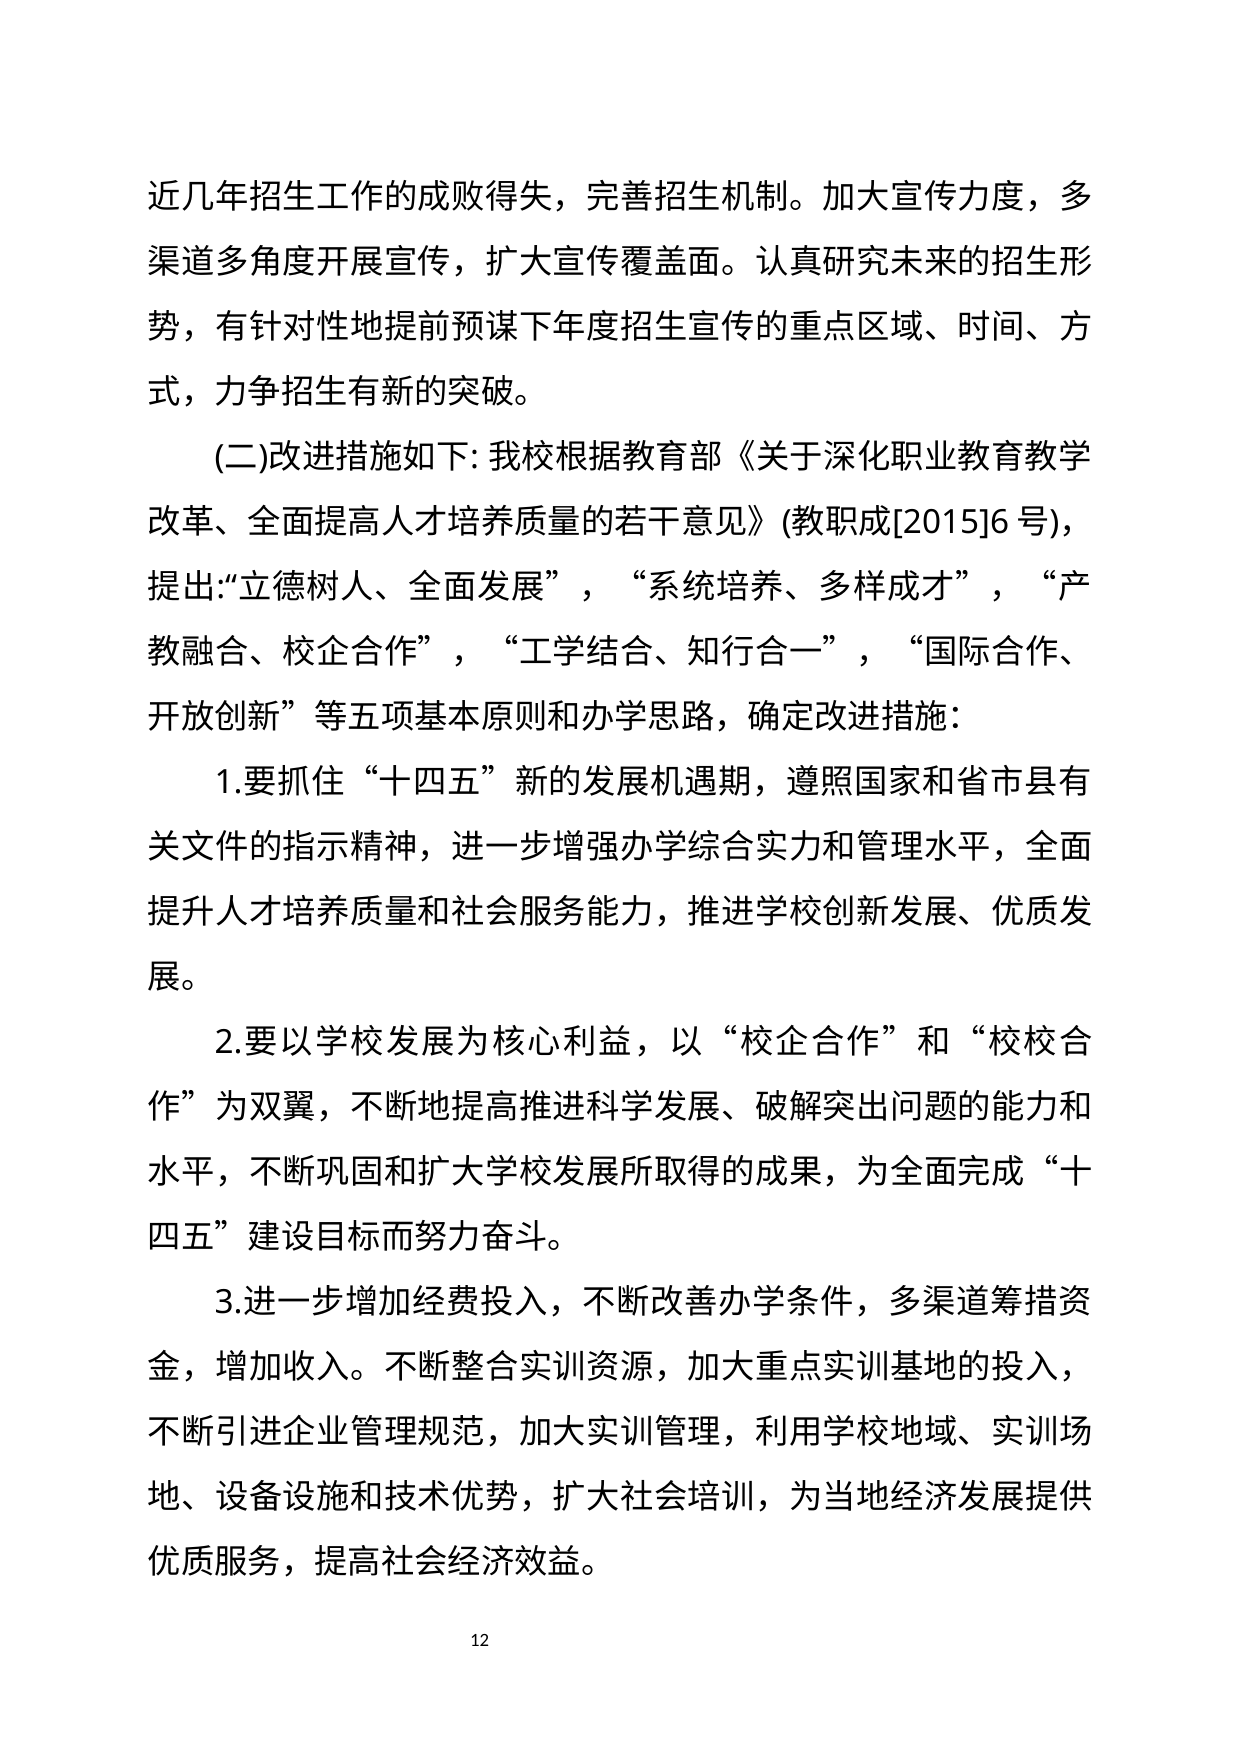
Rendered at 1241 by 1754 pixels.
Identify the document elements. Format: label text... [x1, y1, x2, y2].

text (二)改进措施如下: 我校根据教育部《关于深化职业教育教学改革、全面提高人才培养质量的若干意见》(教职成[2015]6号)，提出:“立德树人、全面发展”，“系统培养、多样成才”，“产教融合、校企合作”，“工学结合、知行合一”，“国际合作、开放创新”等五项基本原则和办学思路，确定改进措施： [148, 422, 1093, 747]
text 3.进一步增加经费投入，不断改善办学条件，多渠道筹措资金，增加收入。不断整合实训资源，加大重点实训基地的投入，不断引进企业管理规范，加大实训管理，利用学校地域、实训场地、设备设施和技术优势，扩大社会培训，为当地经济发展提供优质服务，提高社会经济效益。 [148, 1267, 1093, 1592]
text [148, 162, 1093, 422]
text 2.要以学校发展为核心利益，以“校企合作”和“校校合作”为双翼，不断地提高推进科学发展、破解突出问题的能力和水平，不断巩固和扩大学校发展所取得的成果，为全面完成“十四五”建设目标而努力奋斗。 [148, 1007, 1093, 1267]
text 1.要抓住“十四五”新的发展机遇期，遵照国家和省市县有关文件的指示精神，进一步增强办学综合实力和管理水平，全面提升人才培养质量和社会服务能力，推进学校创新发展、优质发展。 [148, 747, 1093, 1007]
